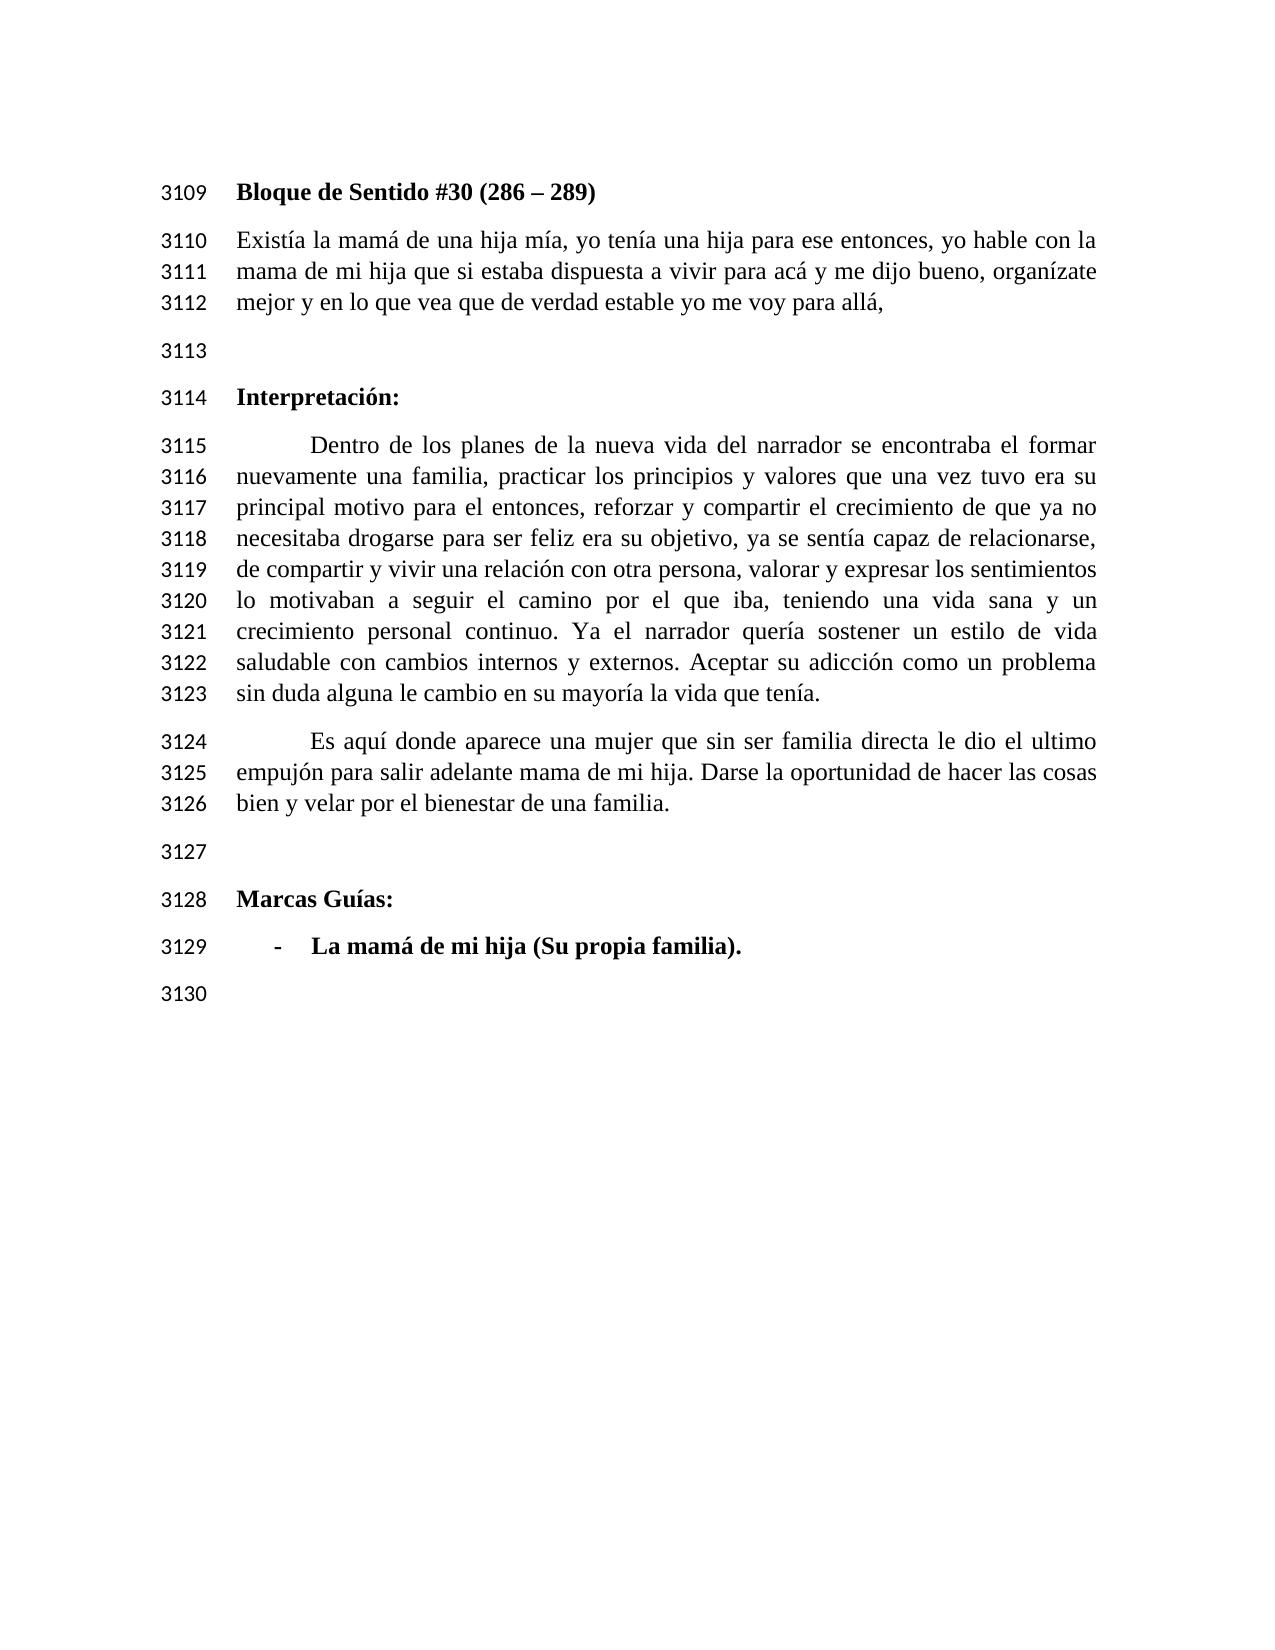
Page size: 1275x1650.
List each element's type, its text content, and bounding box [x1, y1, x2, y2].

text Es aquí donde aparece una mujer que sin ser familia directa le dio el ultimo empujón para salir adelante mama de mi hija. Darse la oportunidad de hacer las cosas bien y velar por el bienestar de una familia. [236, 726, 1098, 817]
text Marcas Guías: [236, 884, 1098, 912]
text Existía la mamá de una hija mía, yo tenía una hija para ese entonces, yo hable con la mama de mi hija que si estaba dispuesta a vivir para acá y me dijo bueno, organízate mejor y en lo que vea que de verdad estable yo me voy para allá, [236, 225, 1098, 316]
text Bloque de Sentido #30 (286 – 289) [236, 177, 1098, 206]
text Interpretación: [236, 382, 1098, 411]
list La mamá de mi hija (Su propia familia). [274, 931, 1098, 960]
text Dentro de los planes de la nueva vida del narrador se encontraba el formar nuevamente una familia, practicar los principios y valores que una vez tuvo era su principal motivo para el entonces, reforzar y compartir el crecimiento de que ya no necesitaba drogarse para ser feliz era su objetivo, ya se sentía capaz de relacionarse, de compartir y vivir una relación con otra persona, valorar y expresar los sentimientos lo motivaban a seguir el camino por el que iba, teniendo una vida sana y un crecimiento personal continuo. Ya el narrador quería sostener un estilo de vida saludable con cambios internos y externos. Aceptar su adicción como un problema sin duda alguna le cambio en su mayoría la vida que tenía. [236, 430, 1098, 707]
